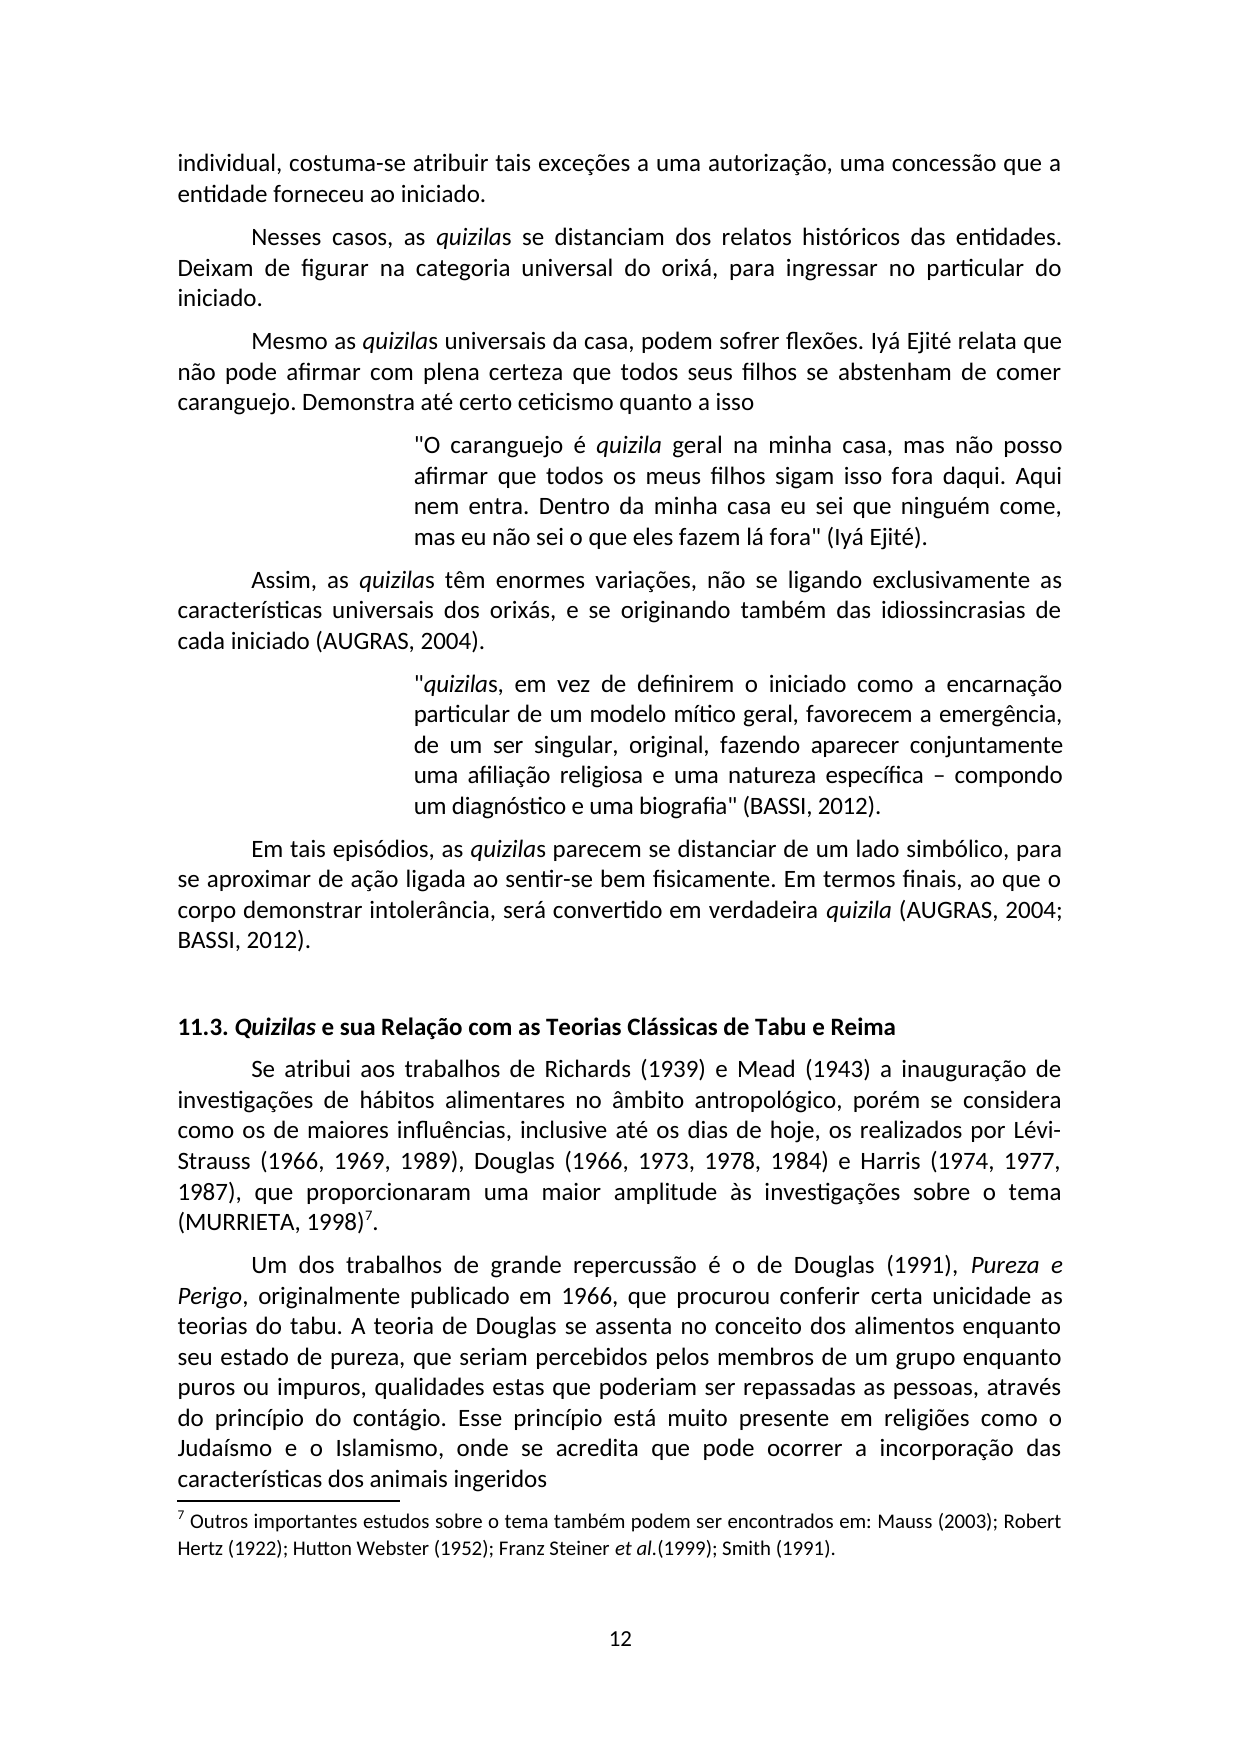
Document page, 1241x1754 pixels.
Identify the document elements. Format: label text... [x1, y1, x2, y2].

text 11.3. Quizilas e sua Relação com as Teorias Clássicas de Tabu e Reima [177, 1011, 1063, 1041]
text Nesses casos, as quizilas se distanciam dos relatos históricos das entidades. Deixam de figurar na categoria universal do orixá, para ingressar no particular do iniciado. [177, 221, 1063, 313]
text "O caranguejo é quizila geral na minha casa, mas não posso afirmar que todos os meus filhos sigam isso fora daqui. Aqui nem entra. Dentro da minha casa eu sei que ninguém come, mas eu não sei o que eles fazem lá fora" (Iyá Ejité). [413, 429, 1063, 551]
text Em tais episódios, as quizilas parecem se distanciar de um lado simbólico, para se aproximar de ação ligada ao sentir-se bem fisicamente. Em termos finais, ao que o corpo demonstrar intolerância, será convertido em verdadeira quizila (AUGRAS, 2004; BASSI, 2012). [177, 833, 1063, 955]
text Um dos trabalhos de grande repercussão é o de Douglas (1991), Pureza e Perigo, originalmente publicado em 1966, que procurou conferir certa unicidade as teorias do tabu. A teoria de Douglas se assenta no conceito dos alimentos enquanto seu estado de pureza, que seriam percebidos pelos membros de um grupo enquanto puros ou impuros, qualidades estas que poderiam ser repassadas as pessoas, através do princípio do contágio. Esse princípio está muito presente em religiões como o Judaísmo e o Islamismo, onde se acredita que pode ocorrer a incorporação das características dos animais ingeridos [177, 1249, 1063, 1493]
text Assim, as quizilas têm enormes variações, não se ligando exclusivamente as características universais dos orixás, e se originando também das idiossincrasias de cada iniciado (AUGRAS, 2004). [177, 564, 1063, 655]
text "quizilas, em vez de definirem o iniciado como a encarnação particular de um modelo mítico geral, favorecem a emergência, de um ser singular, original, fazendo aparecer conjuntamente uma afiliação religiosa e uma natureza específica – compondo um diagnóstico e uma biografia" (BASSI, 2012). [413, 668, 1063, 821]
text Mesmo as quizilas universais da casa, podem sofrer flexões. Iyá Ejité relata que não pode afirmar com plena certeza que todos seus filhos se abstenham de comer caranguejo. Demonstra até certo ceticismo quanto a isso [177, 325, 1063, 417]
text Se atribui aos trabalhos de Richards (1939) e Mead (1943) a inauguração de investigações de hábitos alimentares no âmbito antropológico, porém se considera como os de maiores influências, inclusive até os dias de hoje, os realizados por Lévi-Strauss (1966, 1969, 1989), Douglas (1966, 1973, 1978, 1984) e Harris (1974, 1977, 1987), que proporcionaram uma maior amplitude às investigações sobre o tema (MURRIETA, 1998). [177, 1054, 1063, 1237]
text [177, 148, 1063, 209]
